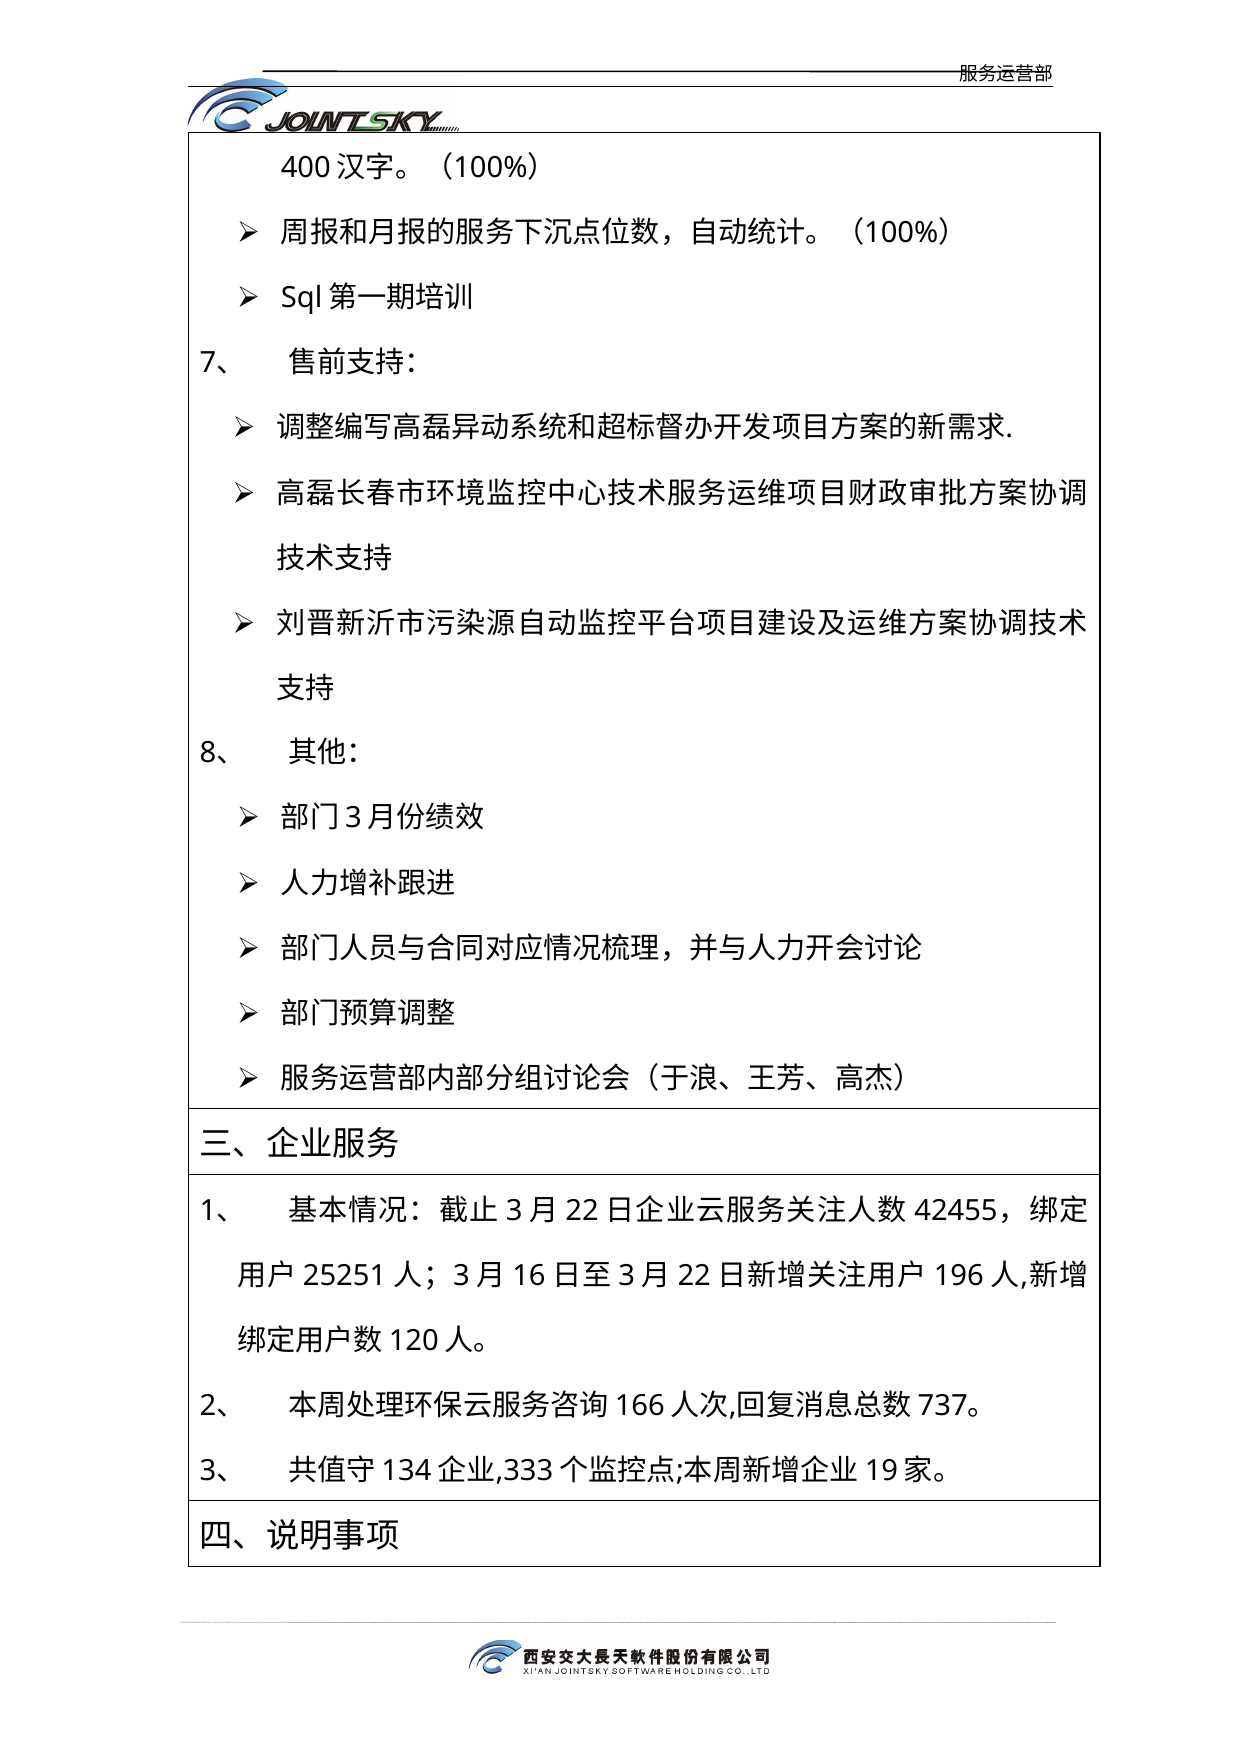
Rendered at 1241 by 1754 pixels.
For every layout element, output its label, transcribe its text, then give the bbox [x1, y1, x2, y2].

table_cell 三、企业服务 [189, 1109, 1099, 1174]
picture [468, 1640, 769, 1675]
table_cell 四、说明事项 [189, 1501, 1099, 1566]
picture [187, 78, 459, 132]
table_cell 基本情况：截止3月22日企业云服务关注人数42455，绑定用户25251人；3月16日至3月22日新增关注用户196人,新增绑定用户数120人。 本周处理环保云服务咨询166人次,回复消息总数737。 共值守134企业,333个监控点;本周新增企业19家。 [189, 1175, 1099, 1500]
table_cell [189, 133, 1099, 1108]
